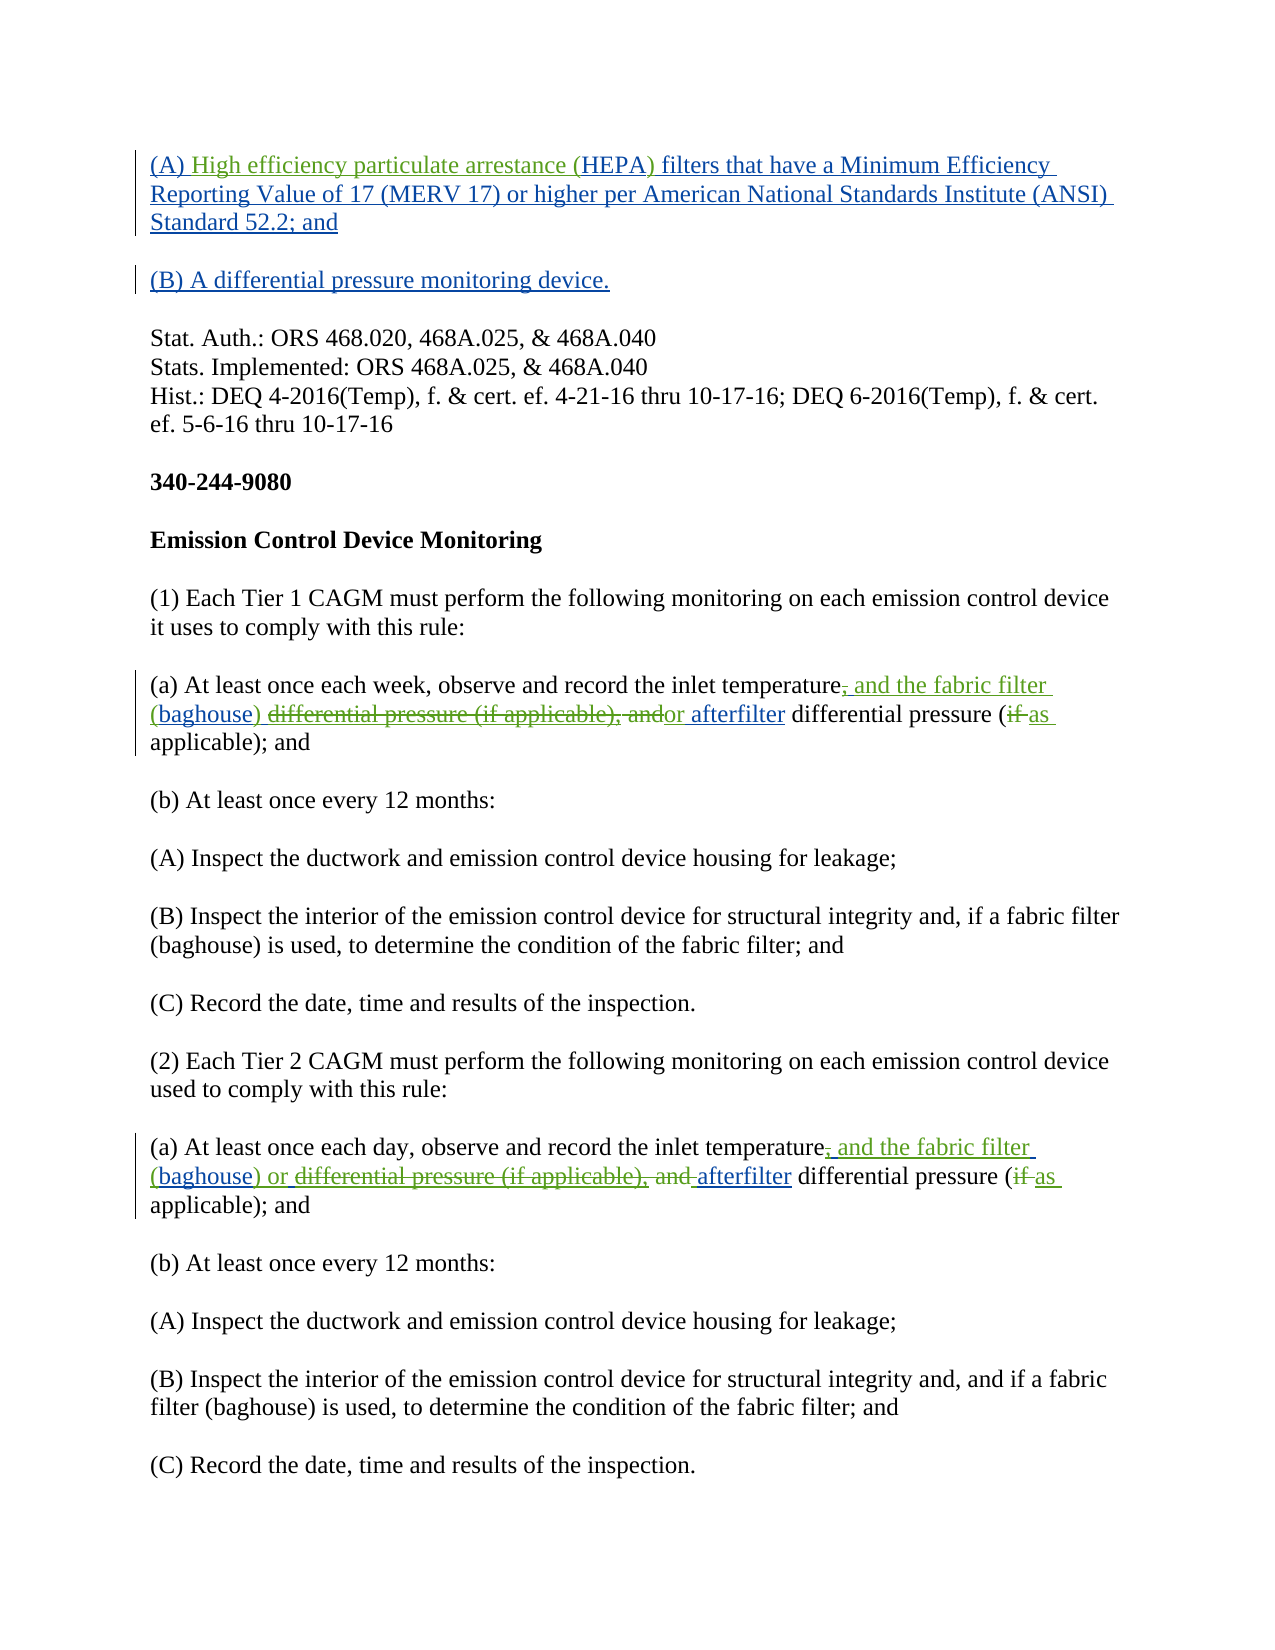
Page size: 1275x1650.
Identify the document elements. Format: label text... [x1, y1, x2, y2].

text (C) Record the date, time and results of the inspection. [150, 1450, 1123, 1479]
text (B) Inspect the interior of the emission control device for structural integrity and, and if a fabric filter (baghouse) is used, to determine the condition of the fabric filter; and [150, 1364, 1123, 1421]
text (A) Inspect the ductwork and emission control device housing for leakage; [150, 1306, 1123, 1334]
text (A) Inspect the ductwork and emission control device housing for leakage; [150, 843, 1123, 872]
text (2) Each Tier 2 CAGM must perform the following monitoring on each emission control device used to comply with this rule: [150, 1046, 1123, 1103]
text (a) At least once each day, observe and record the inlet temperature differential pressure (applicable); and [150, 1132, 1123, 1219]
text (1) Each Tier 1 CAGM must perform the following monitoring on each emission control device it uses to comply with this rule: [150, 583, 1123, 641]
text (a) At least once each week, observe and record the inlet temperature differential pressure (applicable); and [150, 670, 1123, 756]
text (B) Inspect the interior of the emission control device for structural integrity and, if a fabric filter (baghouse) is used, to determine the condition of the fabric filter; and [150, 901, 1123, 959]
text (b) At least once every 12 months: [150, 1248, 1123, 1277]
text Stat. Auth.: ORS 468.020, 468A.025, & 468A.040 Stats. Implemented: ORS 468A.025, & 468A.040 Hist.: DEQ 4-2016(Temp), f. & cert. ef. 4-21-16 thru 10-17-16; DEQ 6-2016(Temp), f. & cert. ef. 5-6-16 thru 10-17-16 [150, 323, 1123, 438]
text 340-244-9080 [150, 467, 1123, 496]
text (b) At least once every 12 months: [150, 785, 1123, 814]
text (C) Record the date, time and results of the inspection. [150, 988, 1123, 1017]
text Emission Control Device Monitoring [150, 525, 1123, 554]
